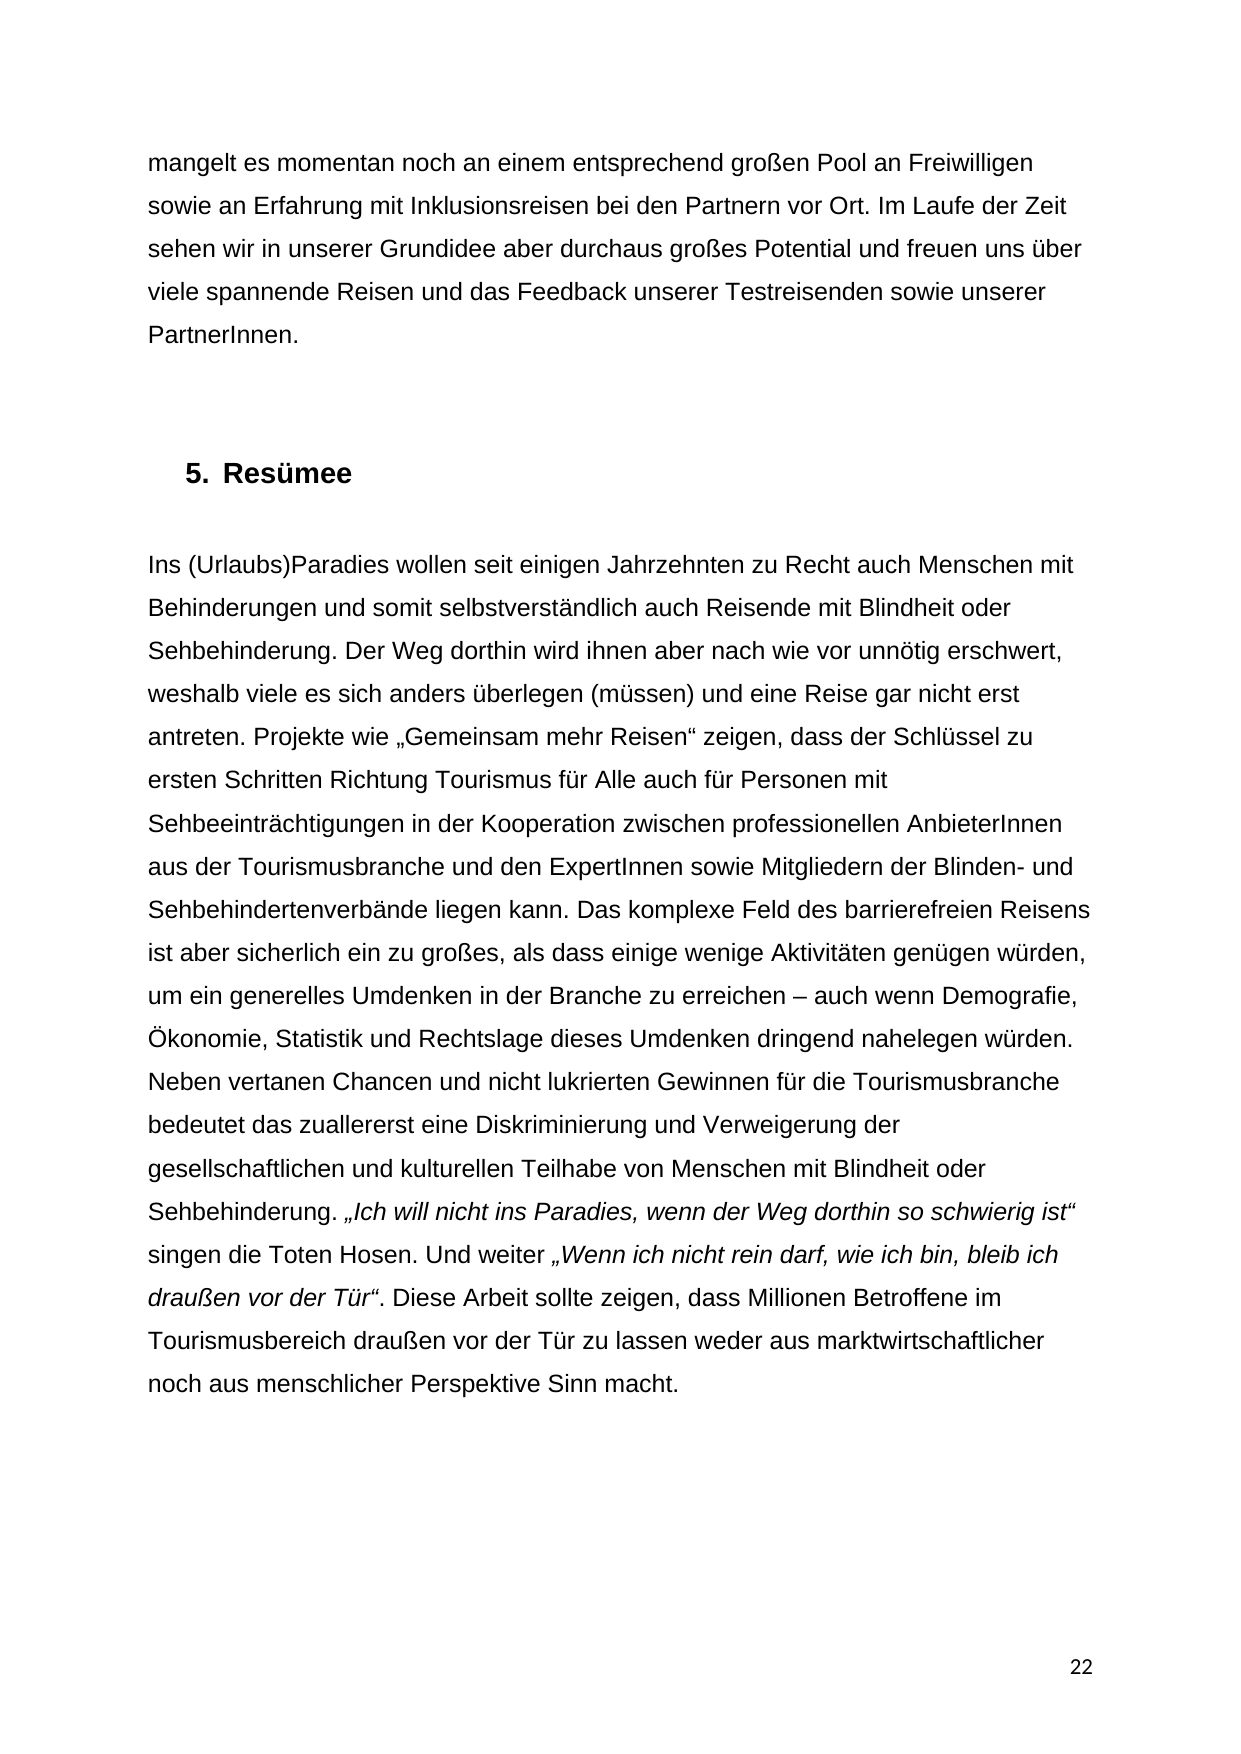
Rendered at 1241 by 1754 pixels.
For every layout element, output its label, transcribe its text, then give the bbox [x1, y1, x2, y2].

subtitle Resümee [185, 456, 1093, 490]
text Ins (Urlaubs)Paradies wollen seit einigen Jahrzehnten zu Recht auch Menschen mit Behinderungen und somit selbstverständlich auch Reisende mit Blindheit oder Sehbehinderung. Der Weg dorthin wird ihnen aber nach wie vor unnötig erschwert, weshalb viele es sich anders überlegen (müssen) und eine Reise gar nicht erst antreten. Projekte wie „Gemeinsam mehr Reisen“ zeigen, dass der Schlüssel zu ersten Schritten Richtung Tourismus für Alle auch für Personen mit Sehbeeinträchtigungen in der Kooperation zwischen professionellen AnbieterInnen aus der Tourismusbranche und den ExpertInnen sowie Mitgliedern der Blinden- und Sehbehindertenverbände liegen kann. Das komplexe Feld des barrierefreien Reisens ist aber sicherlich ein zu großes, als dass einige wenige Aktivitäten genügen würden, um ein generelles Umdenken in der Branche zu erreichen – auch wenn Demografie, Ökonomie, Statistik und Rechtslage dieses Umdenken dringend nahelegen würden. Neben vertanen Chancen und nicht lukrierten Gewinnen für die Tourismusbranche bedeutet das zuallererst eine Diskriminierung und Verweigerung der gesellschaftlichen und kulturellen Teilhabe von Menschen mit Blindheit oder Sehbehinderung. „Ich will nicht ins Paradies, wenn der Weg dorthin so schwierig ist“ singen die Toten Hosen. Und weiter „Wenn ich nicht rein darf, wie ich bin, bleib ich draußen vor der Tür“. Diese Arbeit sollte zeigen, dass Millionen Betroffene im Tourismusbereich draußen vor der Tür zu lassen weder aus marktwirtschaftlicher noch aus menschlicher Perspektive Sinn macht. [148, 550, 1093, 1398]
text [148, 148, 1093, 349]
